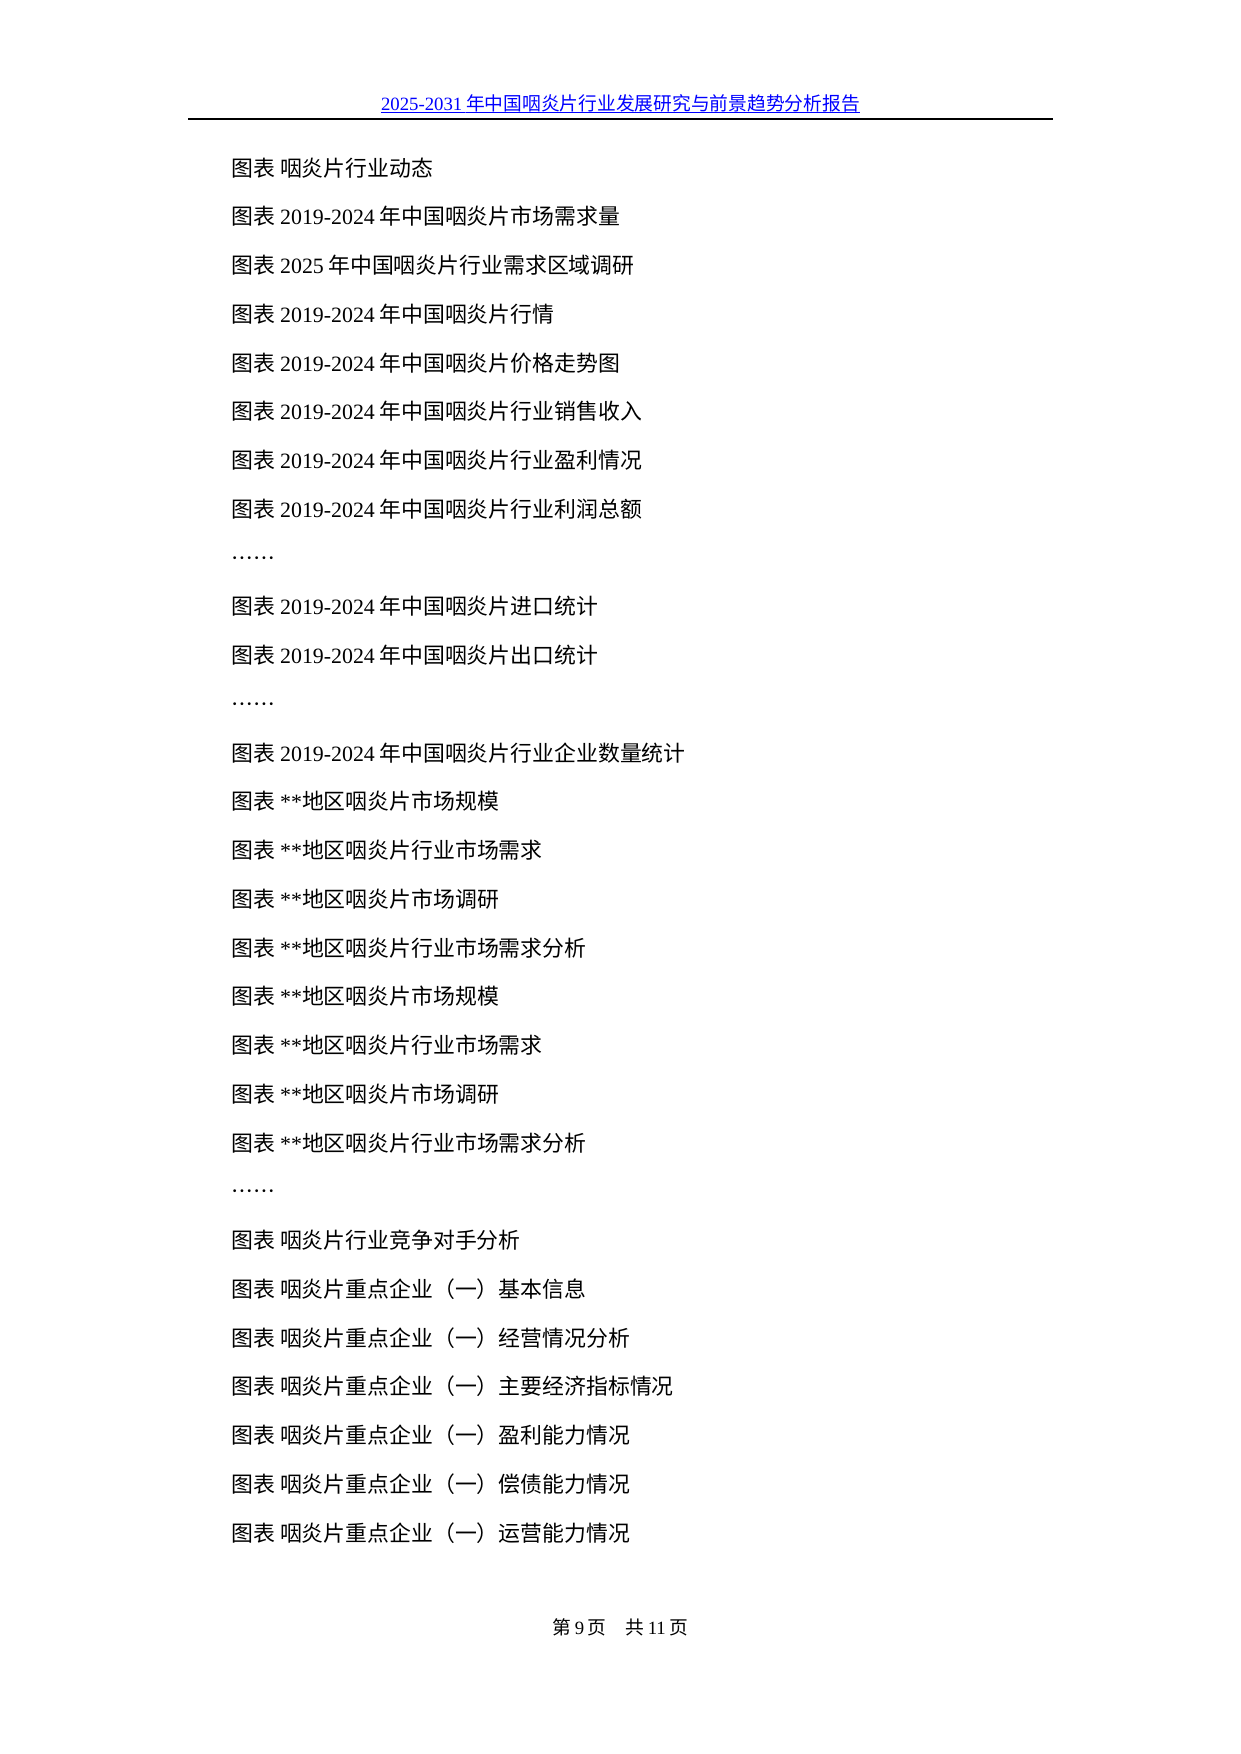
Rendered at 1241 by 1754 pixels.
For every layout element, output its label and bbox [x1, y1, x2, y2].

text [187, 150, 1053, 1548]
